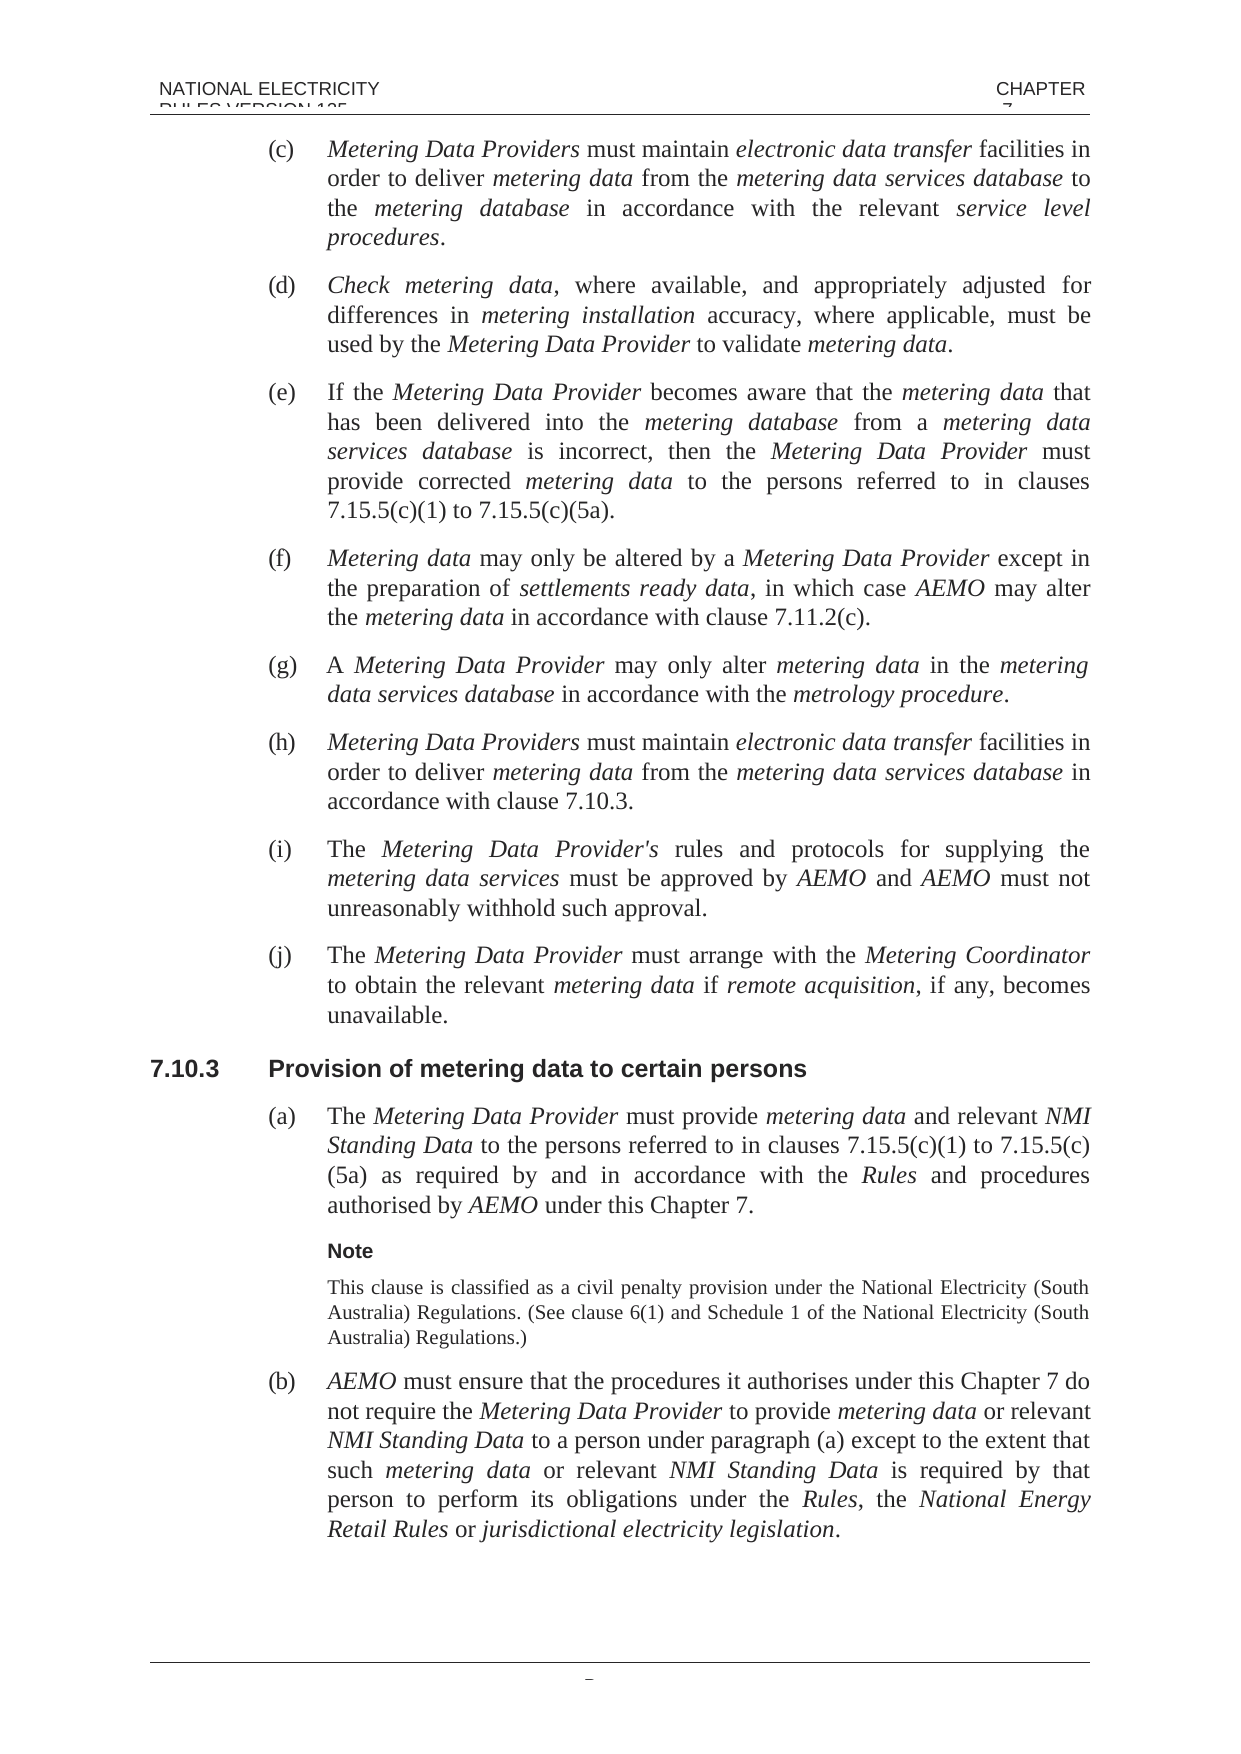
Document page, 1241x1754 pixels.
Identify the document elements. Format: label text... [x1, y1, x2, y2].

list If the Metering Data Provider becomes aware that the metering data that has been delivered into the metering database from a metering data services database is incorrect, then the Metering Data Provider must provide corrected metering data to the persons referred to in clauses 7.15.5(c)(1) to 7.15.5(c)(5a). [268, 377, 1091, 524]
list AEMO must ensure that the procedures it authorises under this Chapter 7 do not require the Metering Data Provider to provide metering data or relevant NMI Standing Data to a person under paragraph (a) except to the extent that such metering data or relevant NMI Standing Data is required by that person to perform its obligations under the Rules, the National Energy Retail Rules or jurisdictional electricity legislation. [268, 1366, 1091, 1543]
list The Metering Data Provider must provide metering data and relevant NMI Standing Data to the persons referred to in clauses 7.15.5(c)(1) to 7.15.5(c)(5a) as required by and in accordance with the Rules and procedures authorised by AEMO under this Chapter 7. [268, 1101, 1091, 1218]
list A Metering Data Provider may only alter metering data in the metering data services database in accordance with the metrology procedure. [268, 650, 1089, 708]
text This clause is classified as a civil penalty provision under the National Electricity (South Australia) Regulations. (See clause 6(1) and Schedule 1 of the National Electricity (South Australia) Regulations.) [327, 1275, 1091, 1349]
list Check metering data, where available, and appropriately adjusted for differences in metering installation accuracy, where applicable, must be used by the Metering Data Provider to validate metering data. [268, 270, 1091, 358]
list Metering data may only be altered by a Metering Data Provider except in the preparation of settlements ready data, in which case AEMO may alter the metering data in accordance with clause 7.11.2(c). [268, 543, 1091, 631]
subtitle Provision of metering data to certain persons [150, 1054, 1103, 1083]
text Note [327, 1239, 1103, 1263]
list Metering Data Providers must maintain electronic data transfer facilities in order to deliver metering data from the metering data services database in accordance with clause 7.10.3. [268, 727, 1091, 815]
list The Metering Data Provider's rules and protocols for supplying the metering data services must be approved by AEMO and AEMO must not unreasonably withhold such approval. [268, 834, 1091, 922]
list Metering Data Providers must maintain electronic data transfer facilities in order to deliver metering data from the metering data services database to the metering database in accordance with the relevant service level procedures. [268, 134, 1091, 251]
list The Metering Data Provider must arrange with the Metering Coordinator to obtain the relevant metering data if remote acquisition, if any, becomes unavailable. [268, 941, 1091, 1028]
